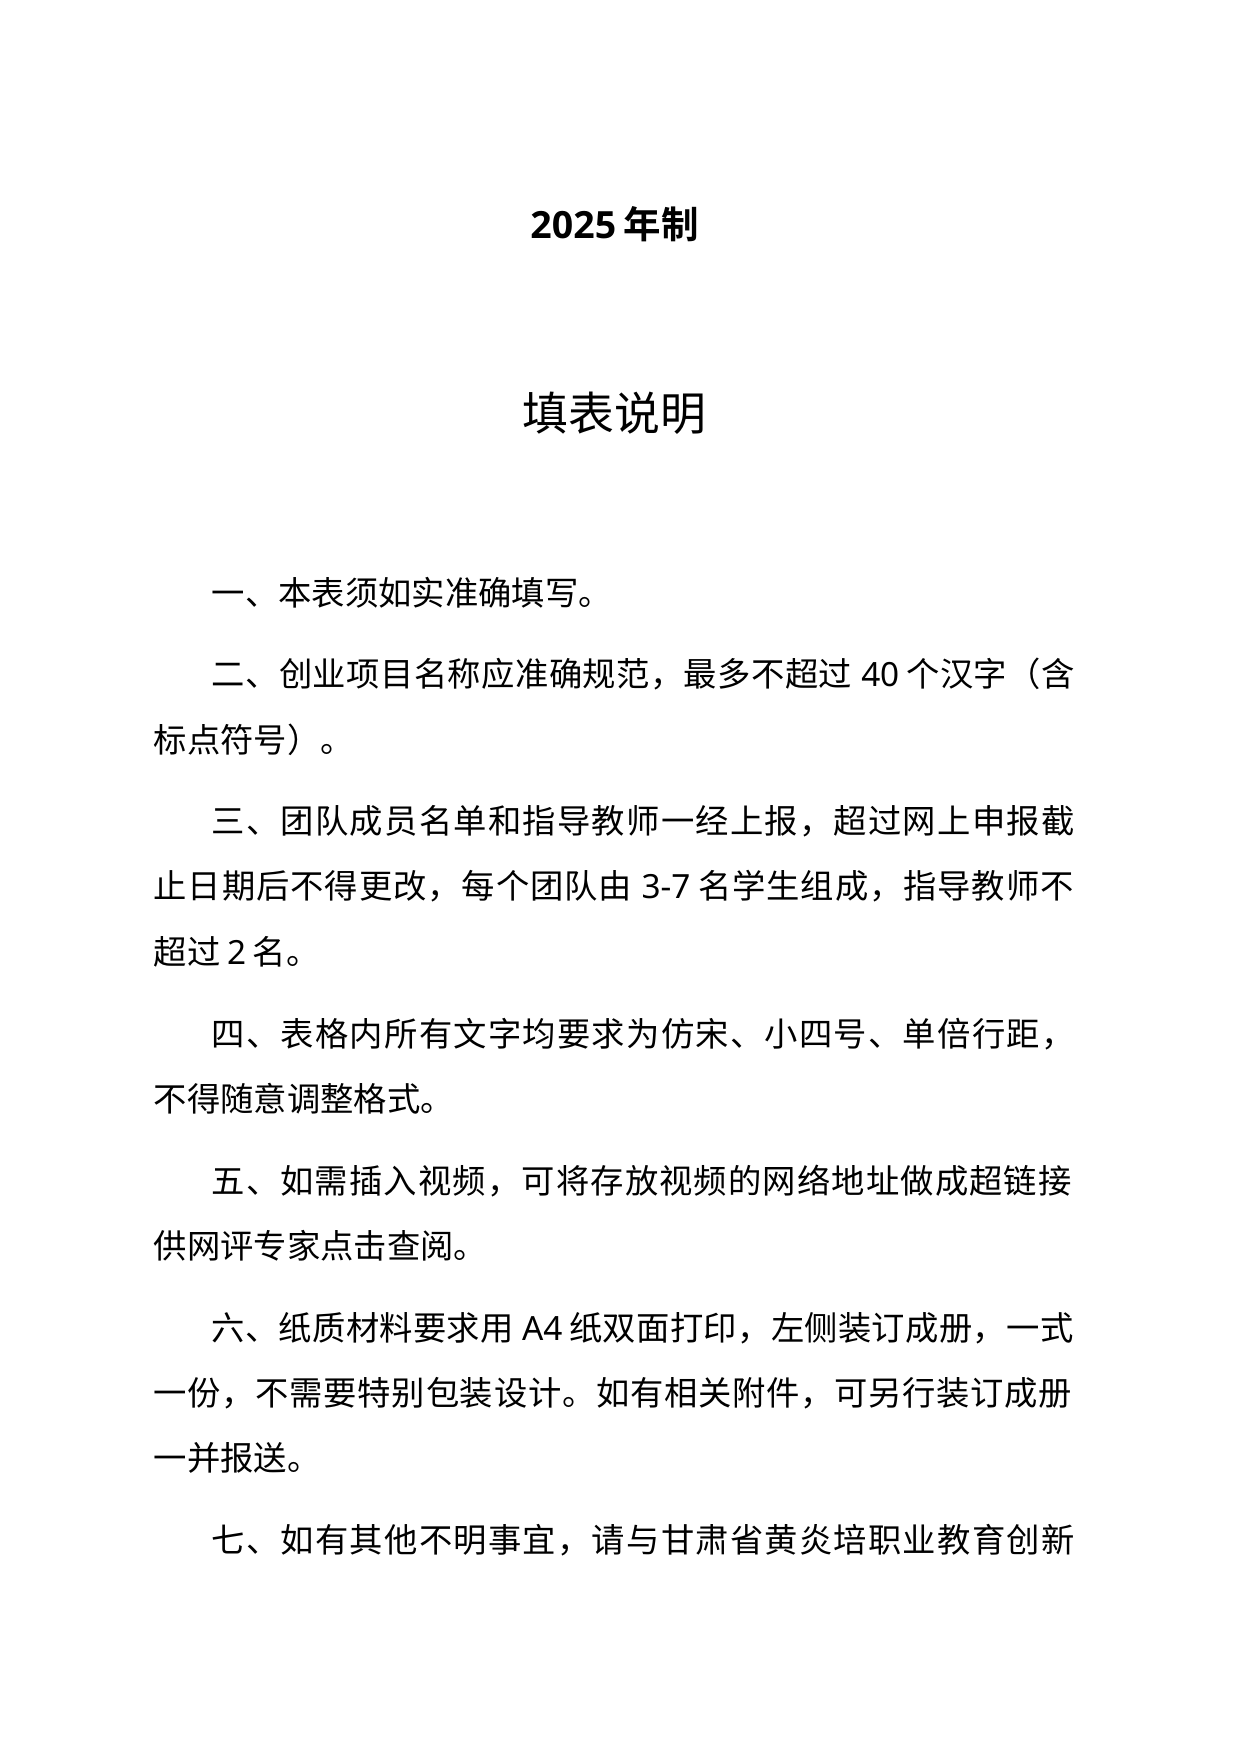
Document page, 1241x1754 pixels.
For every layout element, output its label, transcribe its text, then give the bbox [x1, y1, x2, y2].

text 三、团队成员名单和指导教师一经上报，超过网上申报截止日期后不得更改，每个团队由3-7名学生组成，指导教师不超过2名。 [153, 787, 1075, 982]
text 2025年制 [153, 189, 1075, 255]
text 一、本表须如实准确填写。 [153, 558, 1075, 623]
text 四、表格内所有文字均要求为仿宋、小四号、单倍行距，不得随意调整格式。 [153, 999, 1075, 1129]
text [153, 1506, 1075, 1571]
text 五、如需插入视频，可将存放视频的网络地址做成超链接，供网评专家点击查阅。 [153, 1146, 1075, 1277]
text 六、纸质材料要求用A4纸双面打印，左侧装订成册，一式一份，不需要特别包装设计。如有相关附件，可另行装订成册一并报送。 [153, 1293, 1075, 1489]
text 填表说明 [153, 361, 1075, 459]
text 二、创业项目名称应准确规范，最多不超过40个汉字（含标点符号）。 [153, 640, 1075, 770]
